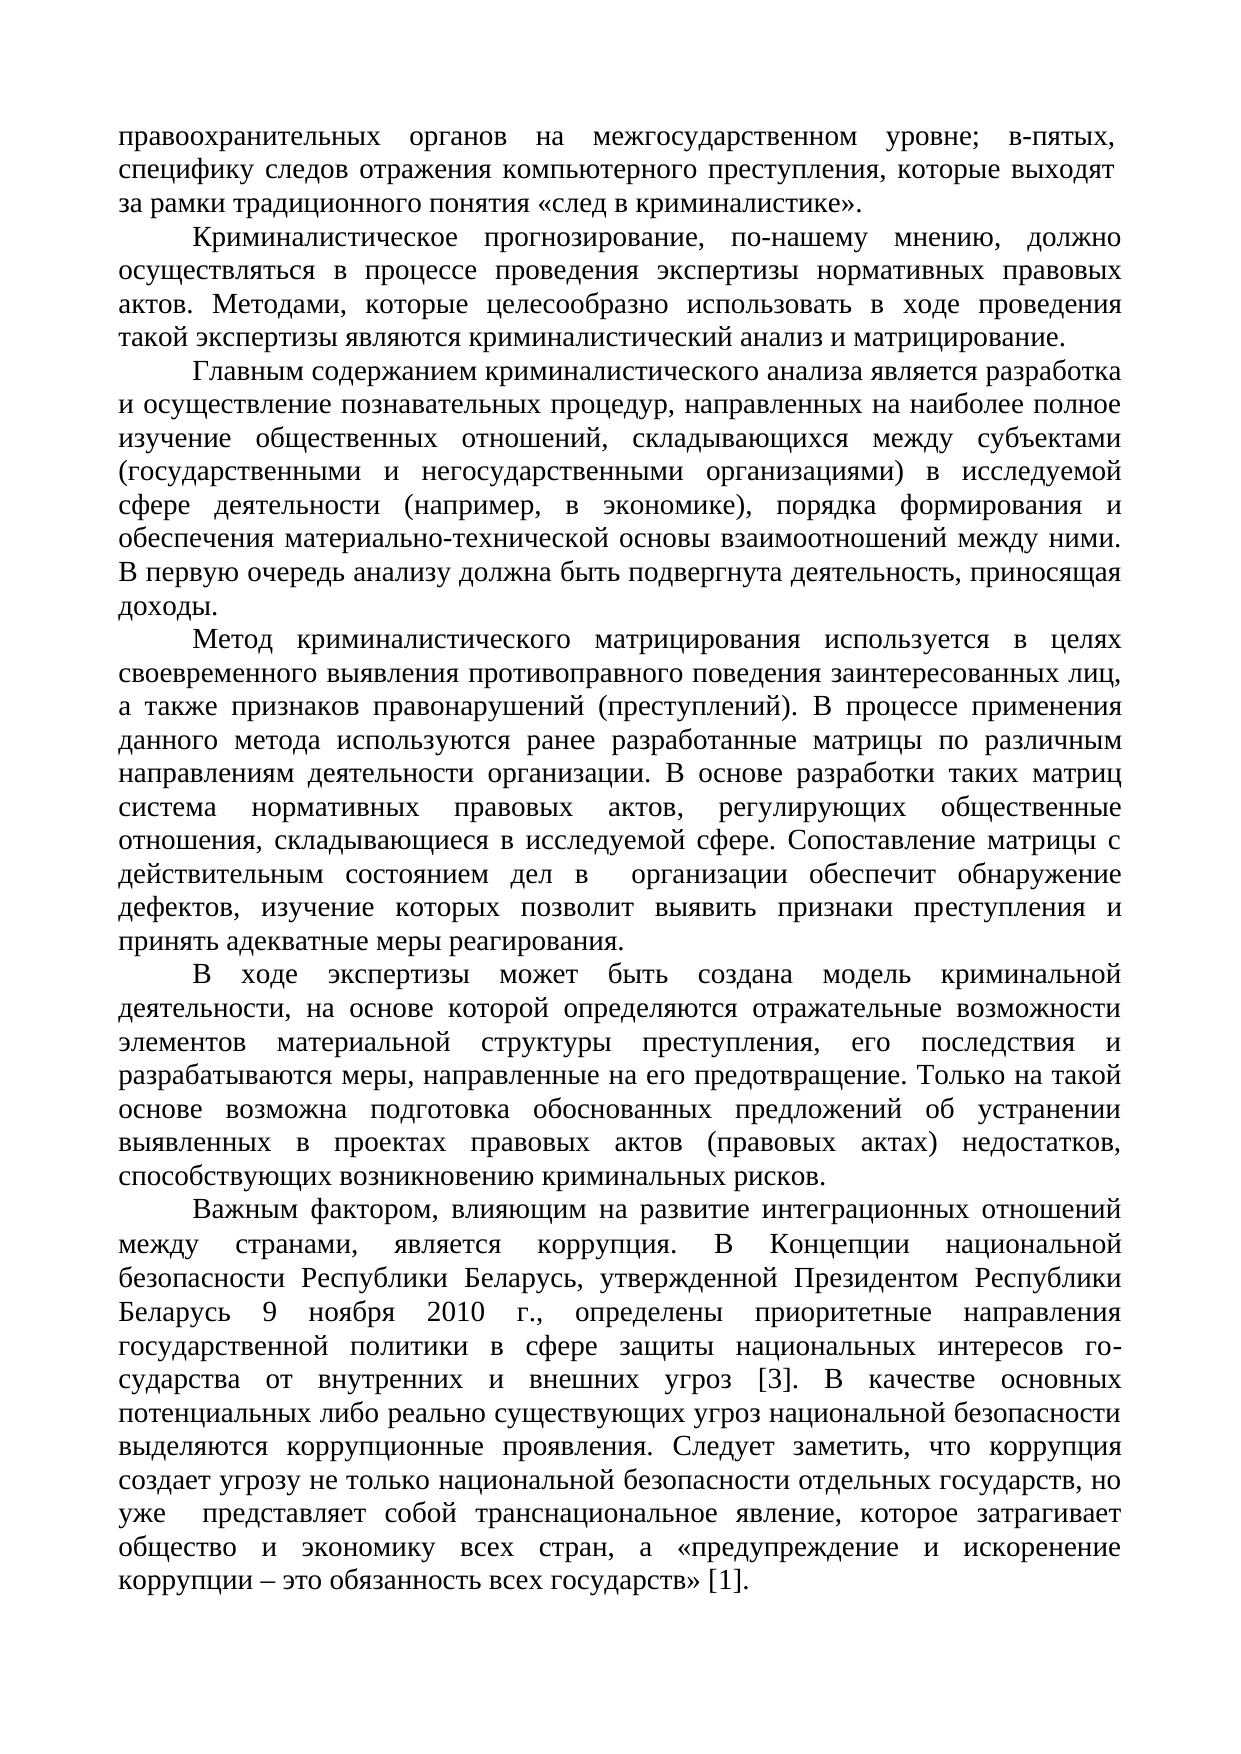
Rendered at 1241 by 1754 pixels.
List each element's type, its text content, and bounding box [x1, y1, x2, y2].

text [118, 118, 1116, 219]
text Криминалистическое прогнозирование, по-нашему мнению, должно осуществляться в процессе проведения экспертизы нормативных правовых актов. Методами, которые целесообразно использовать в ходе проведения такой экспертизы являются криминалистический анализ и матрицирование. [118, 219, 1122, 353]
text Метод криминалистического матрицирования используется в целях своевременного выявления противоправного поведения заинтересованных лиц, а также признаков правонарушений (преступлений). В процессе применения данного метода используются ранее разработанные матрицы по различным направлениям деятельности организации. В основе разработки таких матриц система нормативных правовых актов, регулирующих общественные отношения, складывающиеся в исследуемой сфере. Сопоставление матрицы с действительным состоянием дел в организации обеспечит обнаружение дефектов, изучение которых позволит выявить признаки преступления и принять адекватные меры реагирования. [118, 621, 1122, 957]
text Главным содержанием криминалистического анализа является разработка и осуществление познавательных процедур, направленных на наиболее полное изучение общественных отношений, складывающихся между субъектами (государственными и негосударственными организациями) в исследуемой сфере деятельности (например, в экономике), порядка формирования и обеспечения материально-технической основы взаимоотношений между ними. В первую очередь анализу должна быть подвергнута деятельность, приносящая доходы. [118, 353, 1122, 621]
text В ходе экспертизы может быть создана модель криминальной деятельности, на основе которой определяются отражательные возможности элементов материальной структуры преступления, его последствия и разрабатываются меры, направленные на его предотвращение. Только на такой основе возможна подготовка обоснованных предложений об устранении выявленных в проектах правовых актов (правовых актах) недостатков, способствующих возникновению криминальных рисков. [118, 957, 1122, 1191]
text Важным фактором, влияющим на развитие интеграционных отношений между странами, является коррупция. В Концепции национальной безопасности Республики Беларусь, утвержденной Президентом Республики Беларусь 9 ноября 2010 г., определены приоритетные направления государственной политики в сфере защиты национальных интересов государства от внутренних и внешних угроз [3]. В качестве основных потенциальных либо реально существующих угроз национальной безопасности выделяются коррупционные проявления. Следует заметить, что коррупция создает угрозу не только национальной безопасности отдельных государств, но уже представляет собой транснациональное явление, которое затрагивает общество и экономику всех стран, а «предупреждение и искоренение коррупции – это обязанность всех государств» [1]. [118, 1191, 1122, 1596]
